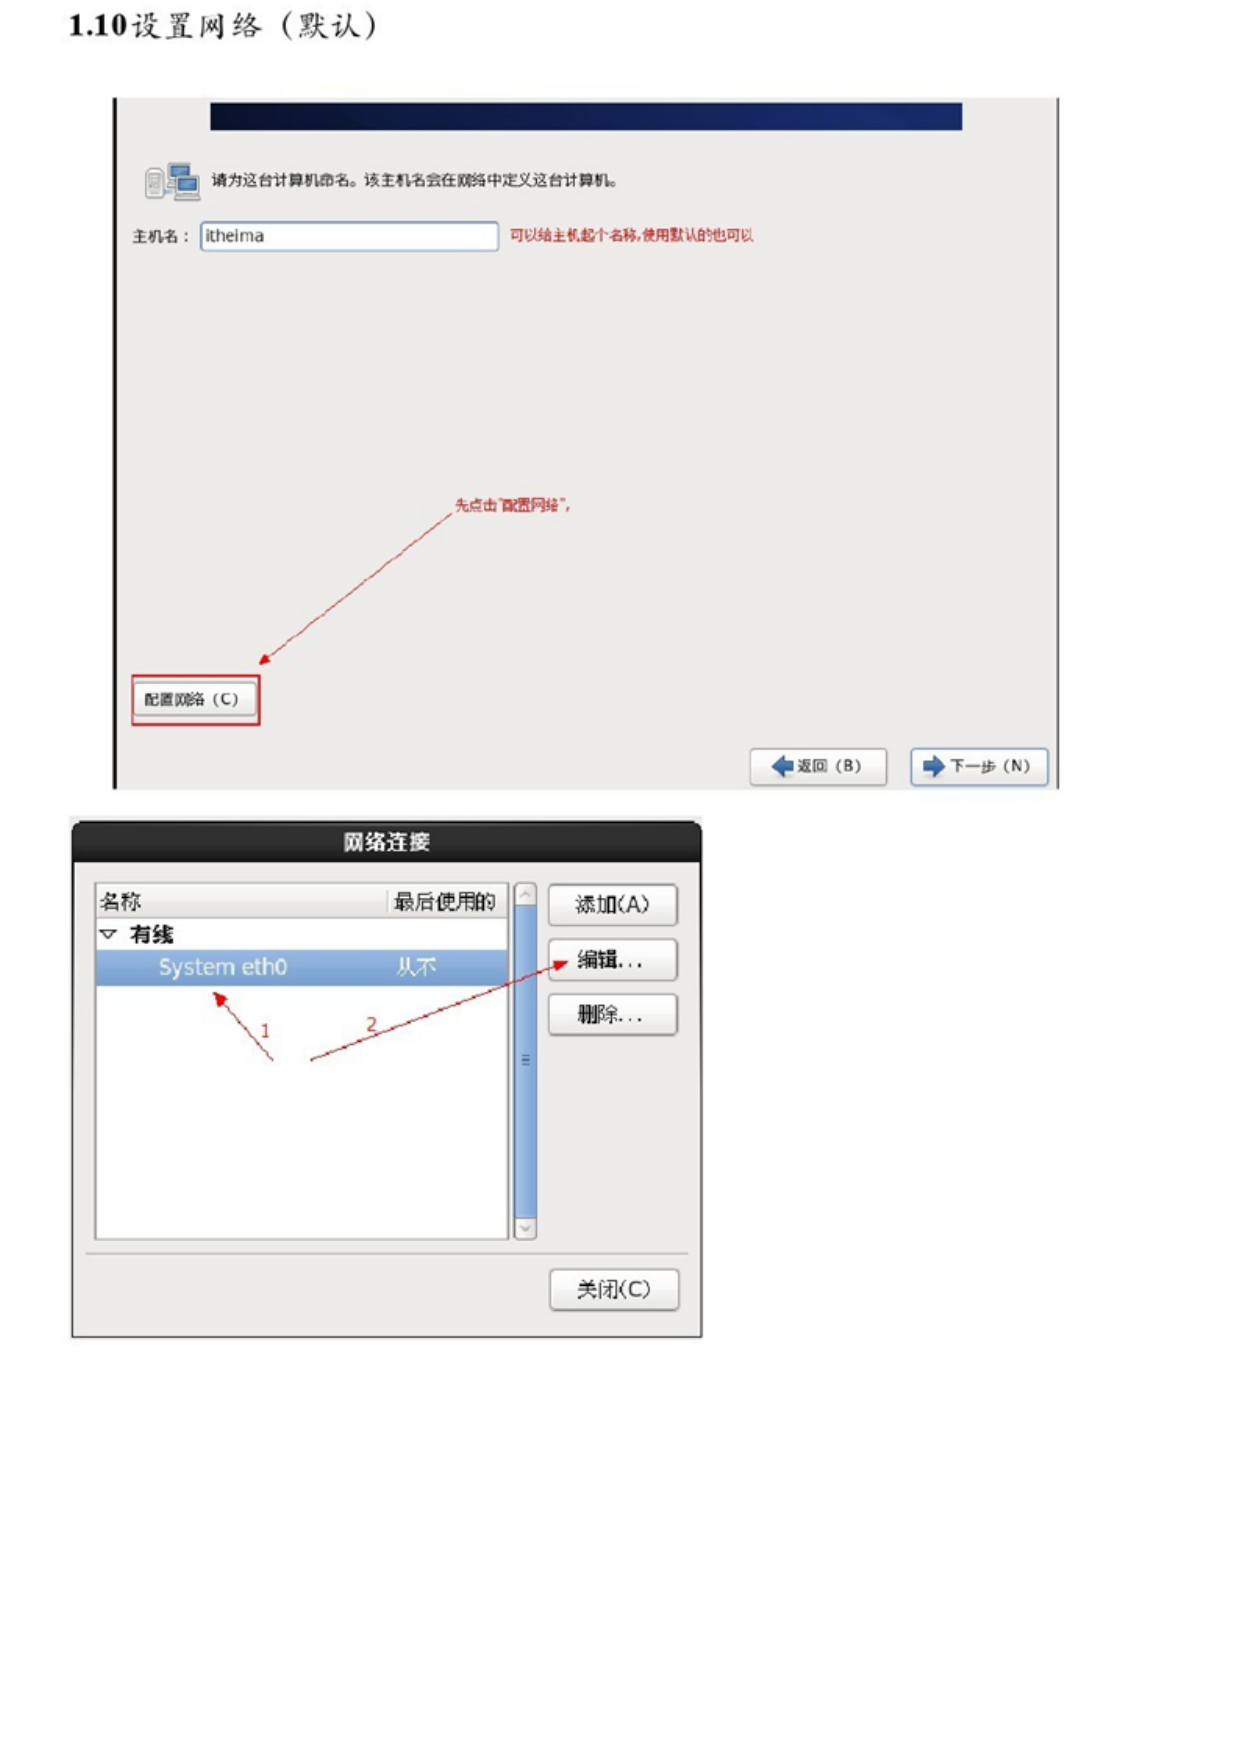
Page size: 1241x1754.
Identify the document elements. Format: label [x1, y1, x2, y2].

picture [0, 0, 1222, 1457]
